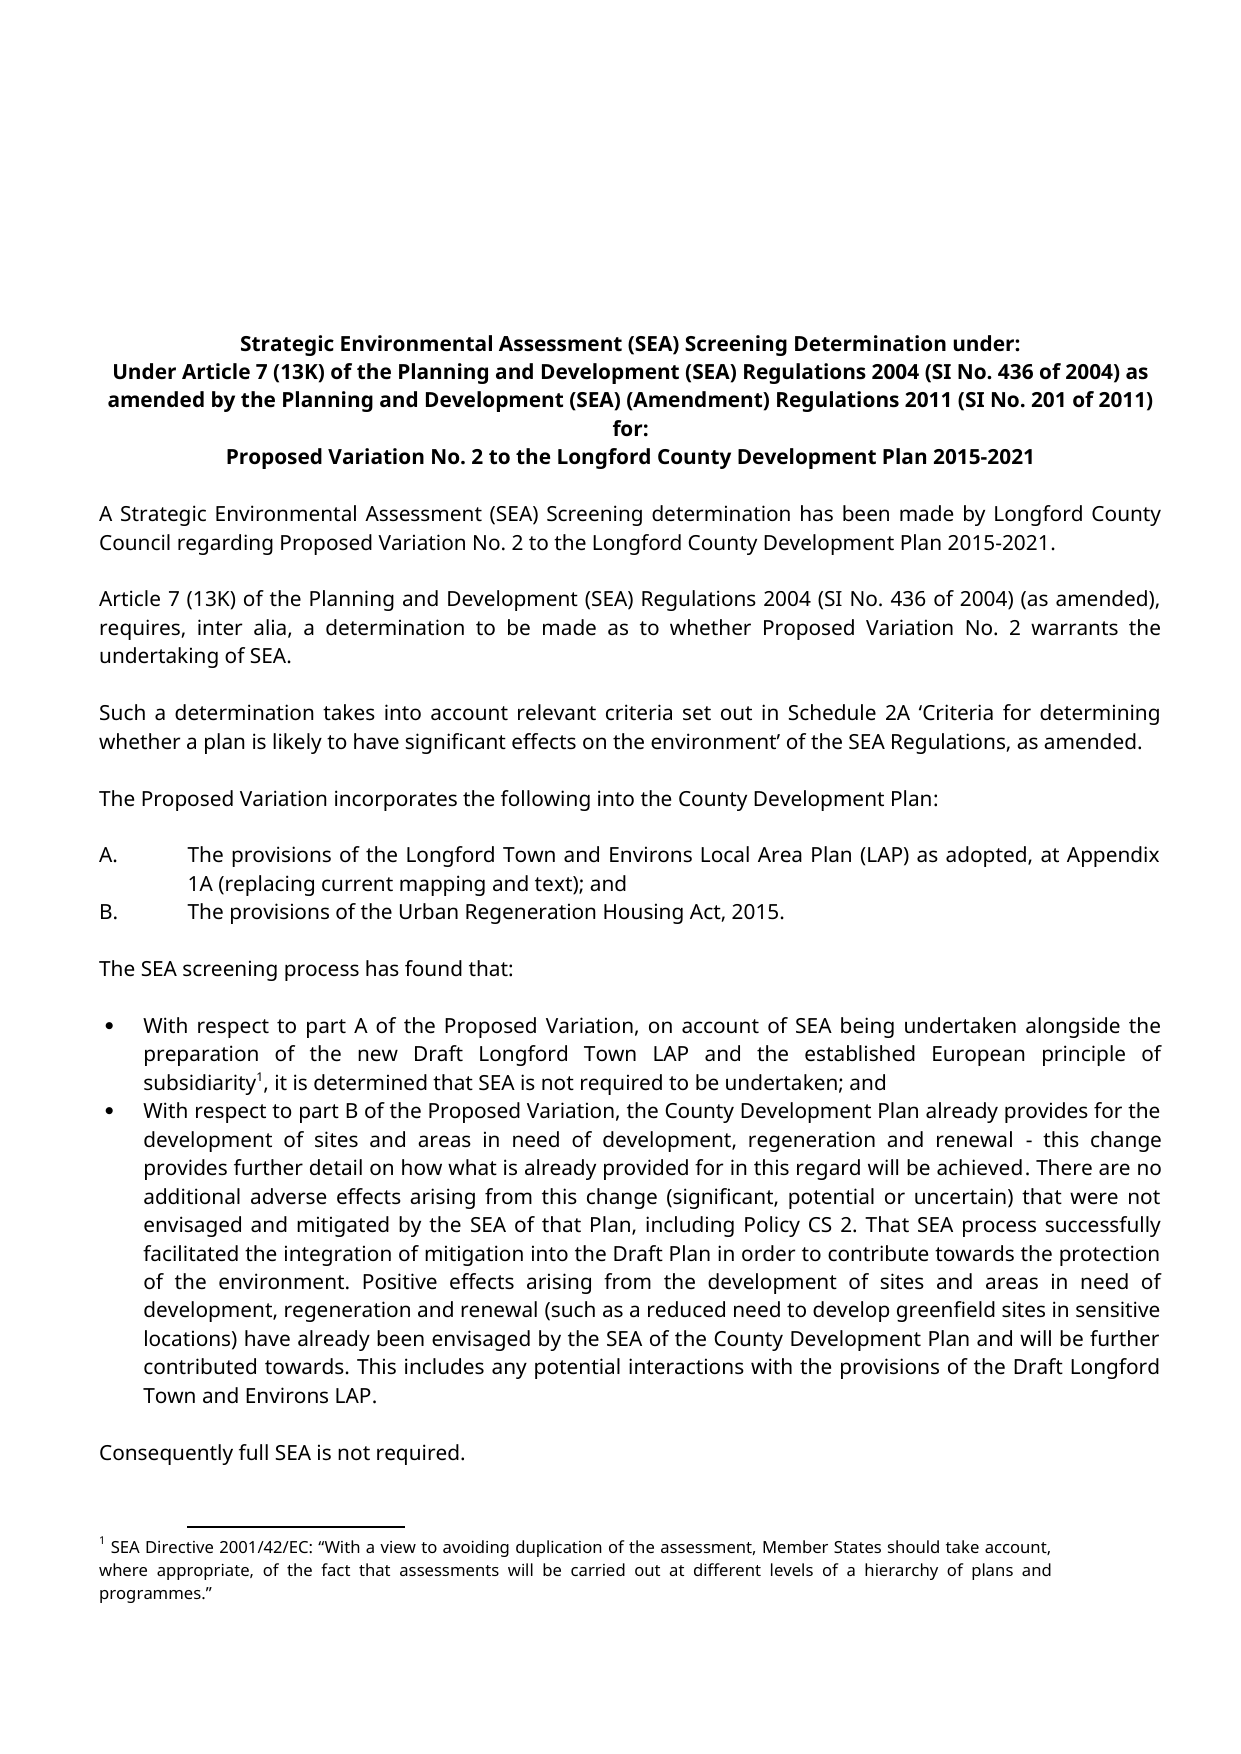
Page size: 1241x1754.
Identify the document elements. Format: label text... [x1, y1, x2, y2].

text The SEA screening process has found that: [99, 954, 1162, 983]
list The provisions of the Urban Regeneration Housing Act, 2015. [99, 897, 1162, 926]
text The Proposed Variation incorporates the following into the County Development Plan: [99, 784, 1162, 812]
text Strategic Environmental Assessment (SEA) Screening Determination under: [99, 329, 1162, 357]
text Article 7 (13K) of the Planning and Development (SEA) Regulations 2004 (SI No. 436 of 2004) (as amended), requires, inter alia, a determination to be made as to whether Proposed Variation No. 2 warrants the undertaking of SEA. [99, 584, 1162, 670]
list With respect to part B of the Proposed Variation, the County Development Plan already provides for the development of sites and areas in need of development, regeneration and renewal - this change provides further detail on how what is already provided for in this regard will be achieved. There are no additional adverse effects arising from this change (significant, potential or uncertain) that were not envisaged and mitigated by the SEA of that Plan, including Policy CS 2. That SEA process successfully facilitated the integration of mitigation into the Draft Plan in order to contribute towards the protection of the environment. Positive effects arising from the development of sites and areas in need of development, regeneration and renewal (such as a reduced need to develop greenfield sites in sensitive locations) have already been envisaged by the SEA of the County Development Plan and will be further contributed towards. This includes any potential interactions with the provisions of the Draft Longford Town and Environs LAP. [106, 1096, 1162, 1409]
list With respect to part A of the Proposed Variation, on account of SEA being undertaken alongside the preparation of the new Draft Longford Town LAP and the established European principle of subsidiarity, it is determined that SEA is not required to be undertaken; and [106, 1011, 1162, 1096]
text Proposed Variation No. 2 to the Longford County Development Plan 2015-2021 [99, 442, 1162, 471]
text A Strategic Environmental Assessment (SEA) Screening determination has been made by Longford County Council regarding Proposed Variation No. 2 to the Longford County Development Plan 2015-2021. [99, 499, 1162, 556]
text Under Article 7 (13K) of the Planning and Development (SEA) Regulations 2004 (SI No. 436 of 2004) as amended by the Planning and Development (SEA) (Amendment) Regulations 2011 (SI No. 201 of 2011) for: [99, 357, 1162, 442]
list The provisions of the Longford Town and Environs Local Area Plan (LAP) as adopted, at Appendix 1A (replacing current mapping and text); and [99, 841, 1162, 897]
text Such a determination takes into account relevant criteria set out in Schedule 2A ‘Criteria for determining whether a plan is likely to have significant effects on the environment’ of the SEA Regulations, as amended. [99, 698, 1162, 755]
text Consequently full SEA is not required. [99, 1438, 1162, 1466]
